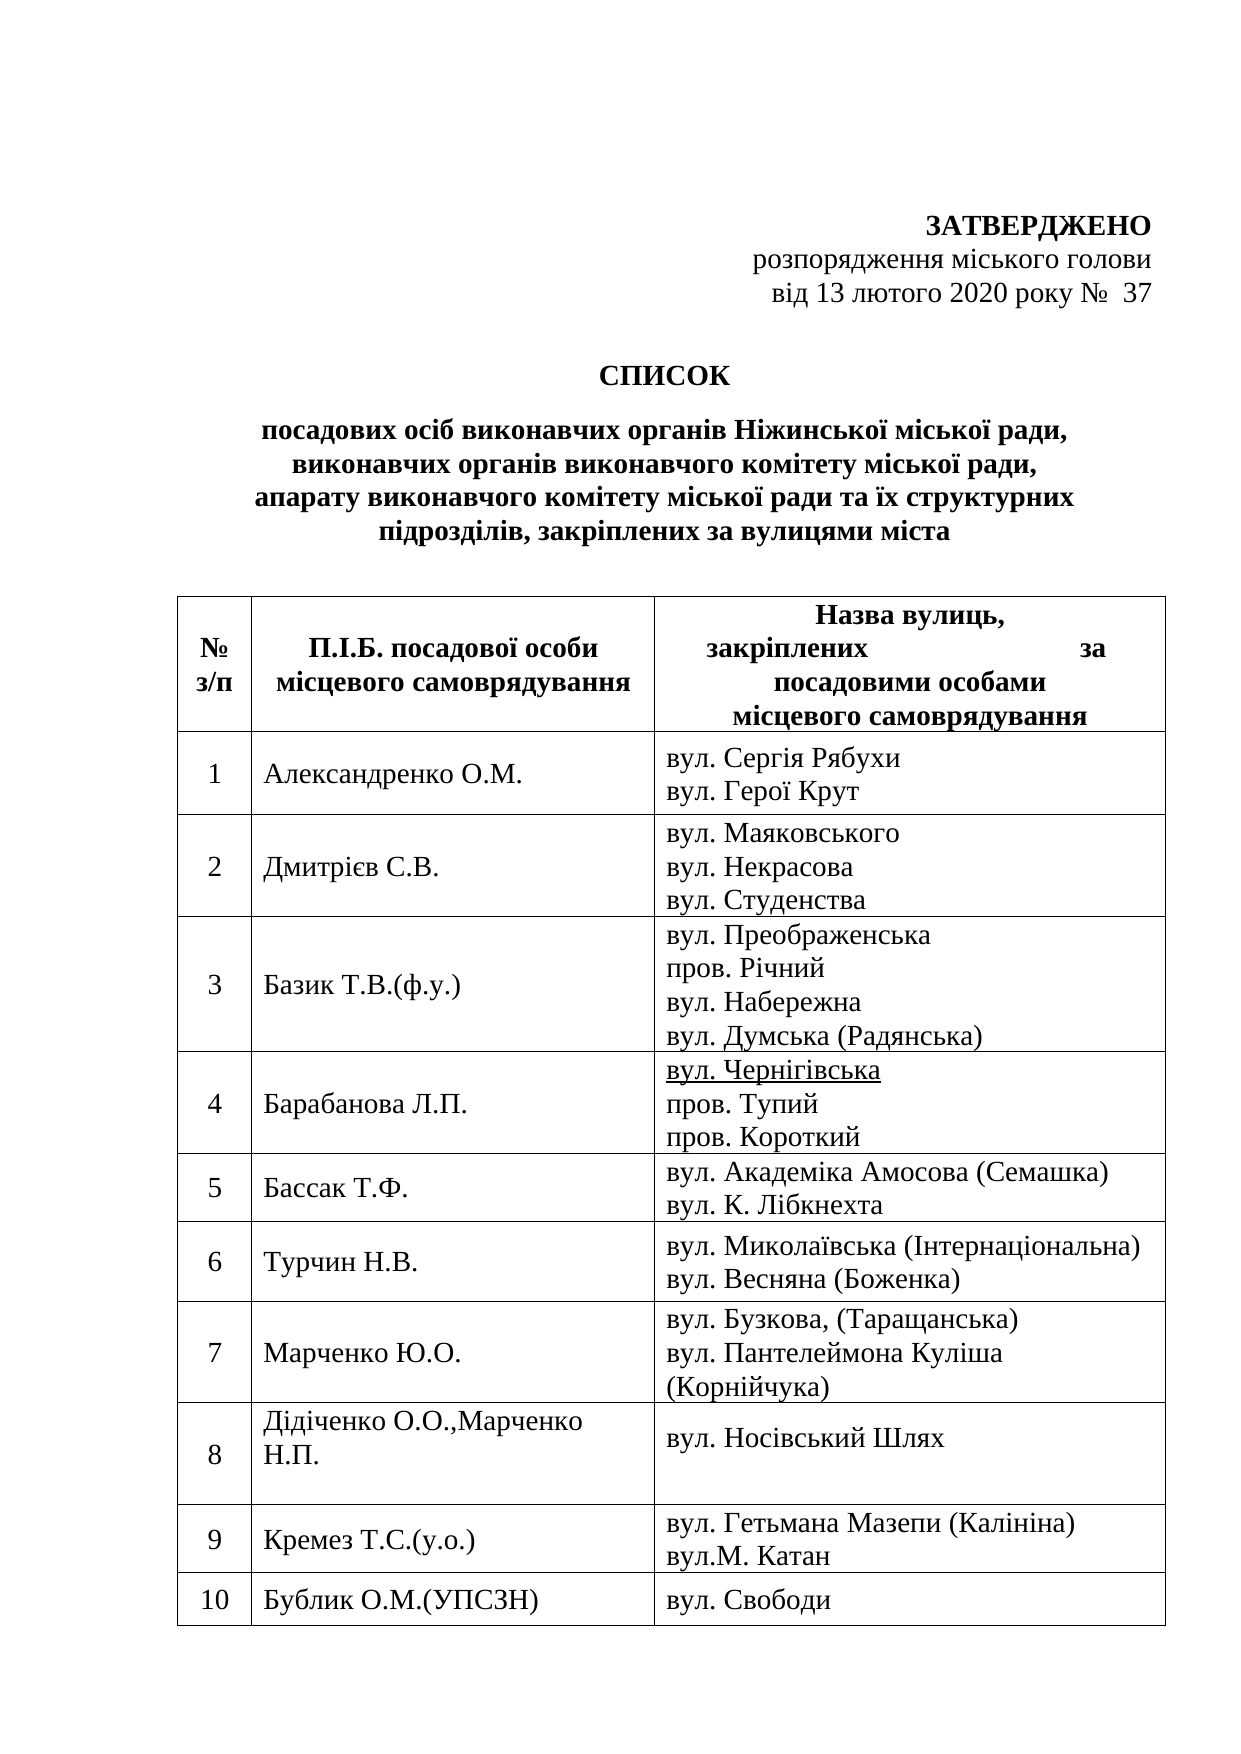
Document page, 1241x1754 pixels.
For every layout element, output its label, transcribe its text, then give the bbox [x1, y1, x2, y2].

table_cell 6 [178, 1222, 251, 1301]
table_cell вул. Преображенська пров. Річний вул. Набережна вул. Думська (Радянська) [655, 917, 1165, 1051]
table_cell 5 [178, 1154, 251, 1221]
table_cell 4 [178, 1052, 251, 1153]
text апарату виконавчого комітету міської ради та їх структурних підрозділів, закріплених за вулицями міста [177, 479, 1152, 546]
table_cell Базик Т.В.(ф.у.) [252, 917, 654, 1051]
table_cell 3 [178, 917, 251, 1051]
table_cell вул. Гетьмана Мазепи (Калініна) вул.М. Катан [655, 1505, 1165, 1572]
table_cell Бассак Т.Ф. [252, 1154, 654, 1221]
table_cell вул. Миколаївська (Інтернаціональна) вул. Весняна (Боженка) [655, 1222, 1165, 1301]
table_cell вул. Носівський Шлях [655, 1403, 1165, 1504]
text ЗАТВЕРДЖЕНО [177, 180, 1152, 241]
text від 13 лютого 2020 року № 37 [177, 275, 1152, 308]
table_cell 9 [178, 1505, 251, 1572]
text виконавчих органів виконавчого комітету міської ради, [177, 446, 1152, 479]
text СПИСОК [177, 358, 1152, 391]
table_cell вул. Сергія Рябухи вул. Герої Крут [655, 732, 1165, 814]
table_cell Барабанова Л.П. [252, 1052, 654, 1153]
table_cell Кремез Т.С.(у.о.) [252, 1505, 654, 1572]
table_cell Дідіченко О.О.,Марченко Н.П. [252, 1403, 654, 1504]
text посадових осіб виконавчих органів Ніжинської міської ради, [177, 412, 1152, 446]
table_cell 7 [178, 1302, 251, 1402]
table_cell Марченко Ю.О. [252, 1302, 654, 1402]
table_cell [655, 1573, 1165, 1625]
table_cell 8 [178, 1403, 251, 1504]
table_cell вул. Маяковського вул. Некрасова вул. Студенства [655, 815, 1165, 916]
table_cell Бублик О.М.(УПСЗН) [252, 1573, 654, 1625]
table_cell 10 [178, 1573, 251, 1625]
table_cell Дмитрієв С.В. [252, 815, 654, 916]
table_cell 2 [178, 815, 251, 916]
table_cell вул. Бузкова, (Таращанська) вул. Пантелеймона Куліша (Корнійчука) [655, 1302, 1165, 1402]
table_cell Александренко О.М. [252, 732, 654, 814]
table_cell Турчин Н.В. [252, 1222, 654, 1301]
table_cell вул. Академіка Амосова (Семашка) вул. К. Лібкнехта [655, 1154, 1165, 1221]
text розпорядження міського голови [177, 241, 1152, 275]
table_header № з/п [178, 597, 251, 731]
table_cell вул. Чернігівська пров. Тупий пров. Короткий [655, 1052, 1165, 1153]
table_header Назва вулиць, закріплених за посадовими особами місцевого самоврядування [655, 597, 1165, 731]
table_cell 1 [178, 732, 251, 814]
table_header П.І.Б. посадової особи місцевого самоврядування [252, 597, 654, 731]
